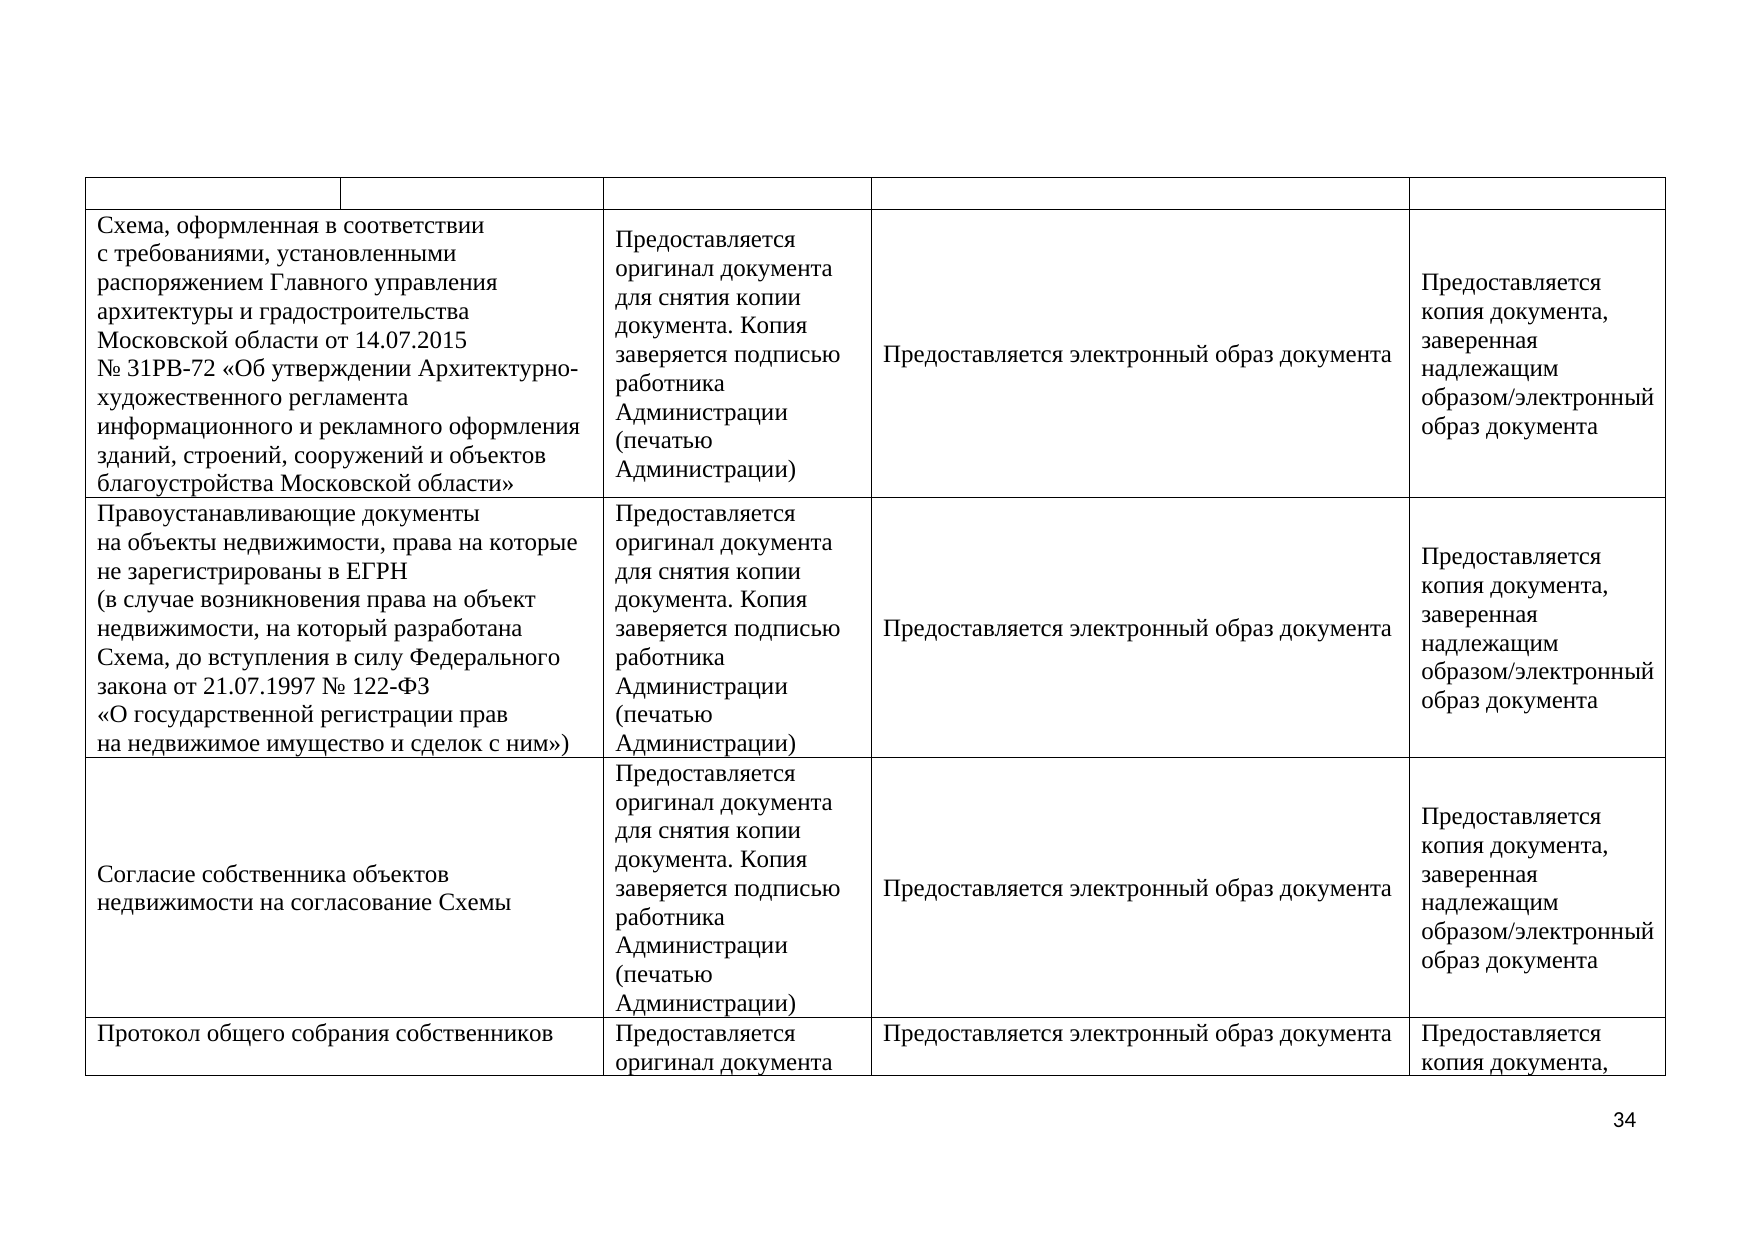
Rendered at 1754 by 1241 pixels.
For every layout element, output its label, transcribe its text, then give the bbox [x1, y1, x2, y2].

table_cell Предоставляется оригинал документа для снятия копии документа. Копия заверяется подписью работника Администрации (печатью Администрации) [604, 210, 871, 497]
table_cell Согласие собственника объектов недвижимости на согласование Схемы [86, 758, 603, 1017]
table_cell Предоставляется копия документа, заверенная надлежащим образом/электронный образ документа [1410, 210, 1665, 497]
table_cell Правоустанавливающие документы на объекты недвижимости, права на которые не зарегистрированы в ЕГРН (в случае возникновения права на объект недвижимости, на который разработана Схема, до вступления в силу Федерального закона от 21.07.1997 № 122-ФЗ «О государственной регистрации прав на недвижимое имущество и сделок с ним») [86, 498, 603, 757]
table_cell Схема, оформленная в соответствии с требованиями, установленными распоряжением Главного управления архитектуры и градостроительства Московской области от 14.07.2015 № 31РВ-72 «Об утверждении Архитектурно-художественного регламента информационного и рекламного оформления зданий, строений, сооружений и объектов благоустройства Московской области» [86, 210, 603, 497]
table_cell Предоставляется оригинал документа для снятия копии документа. Копия заверяется подписью работника Администрации (печатью Администрации) [604, 758, 871, 1017]
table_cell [604, 178, 871, 209]
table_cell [1410, 178, 1665, 209]
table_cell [86, 1018, 603, 1075]
table_cell Предоставляется копия документа, заверенная надлежащим образом/электронный образ документа [1410, 498, 1665, 757]
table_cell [604, 1018, 871, 1075]
table_cell Предоставляется электронный образ документа [872, 758, 1409, 1017]
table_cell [86, 178, 340, 209]
table_cell Предоставляется электронный образ документа [872, 498, 1409, 757]
table_cell Предоставляется копия документа, заверенная надлежащим образом/электронный образ документа [1410, 758, 1665, 1017]
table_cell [341, 178, 603, 209]
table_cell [872, 178, 1409, 209]
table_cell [1410, 1018, 1665, 1075]
table_cell Предоставляется оригинал документа для снятия копии документа. Копия заверяется подписью работника Администрации (печатью Администрации) [604, 498, 871, 757]
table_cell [872, 1018, 1409, 1075]
table_cell Предоставляется электронный образ документа [872, 210, 1409, 497]
